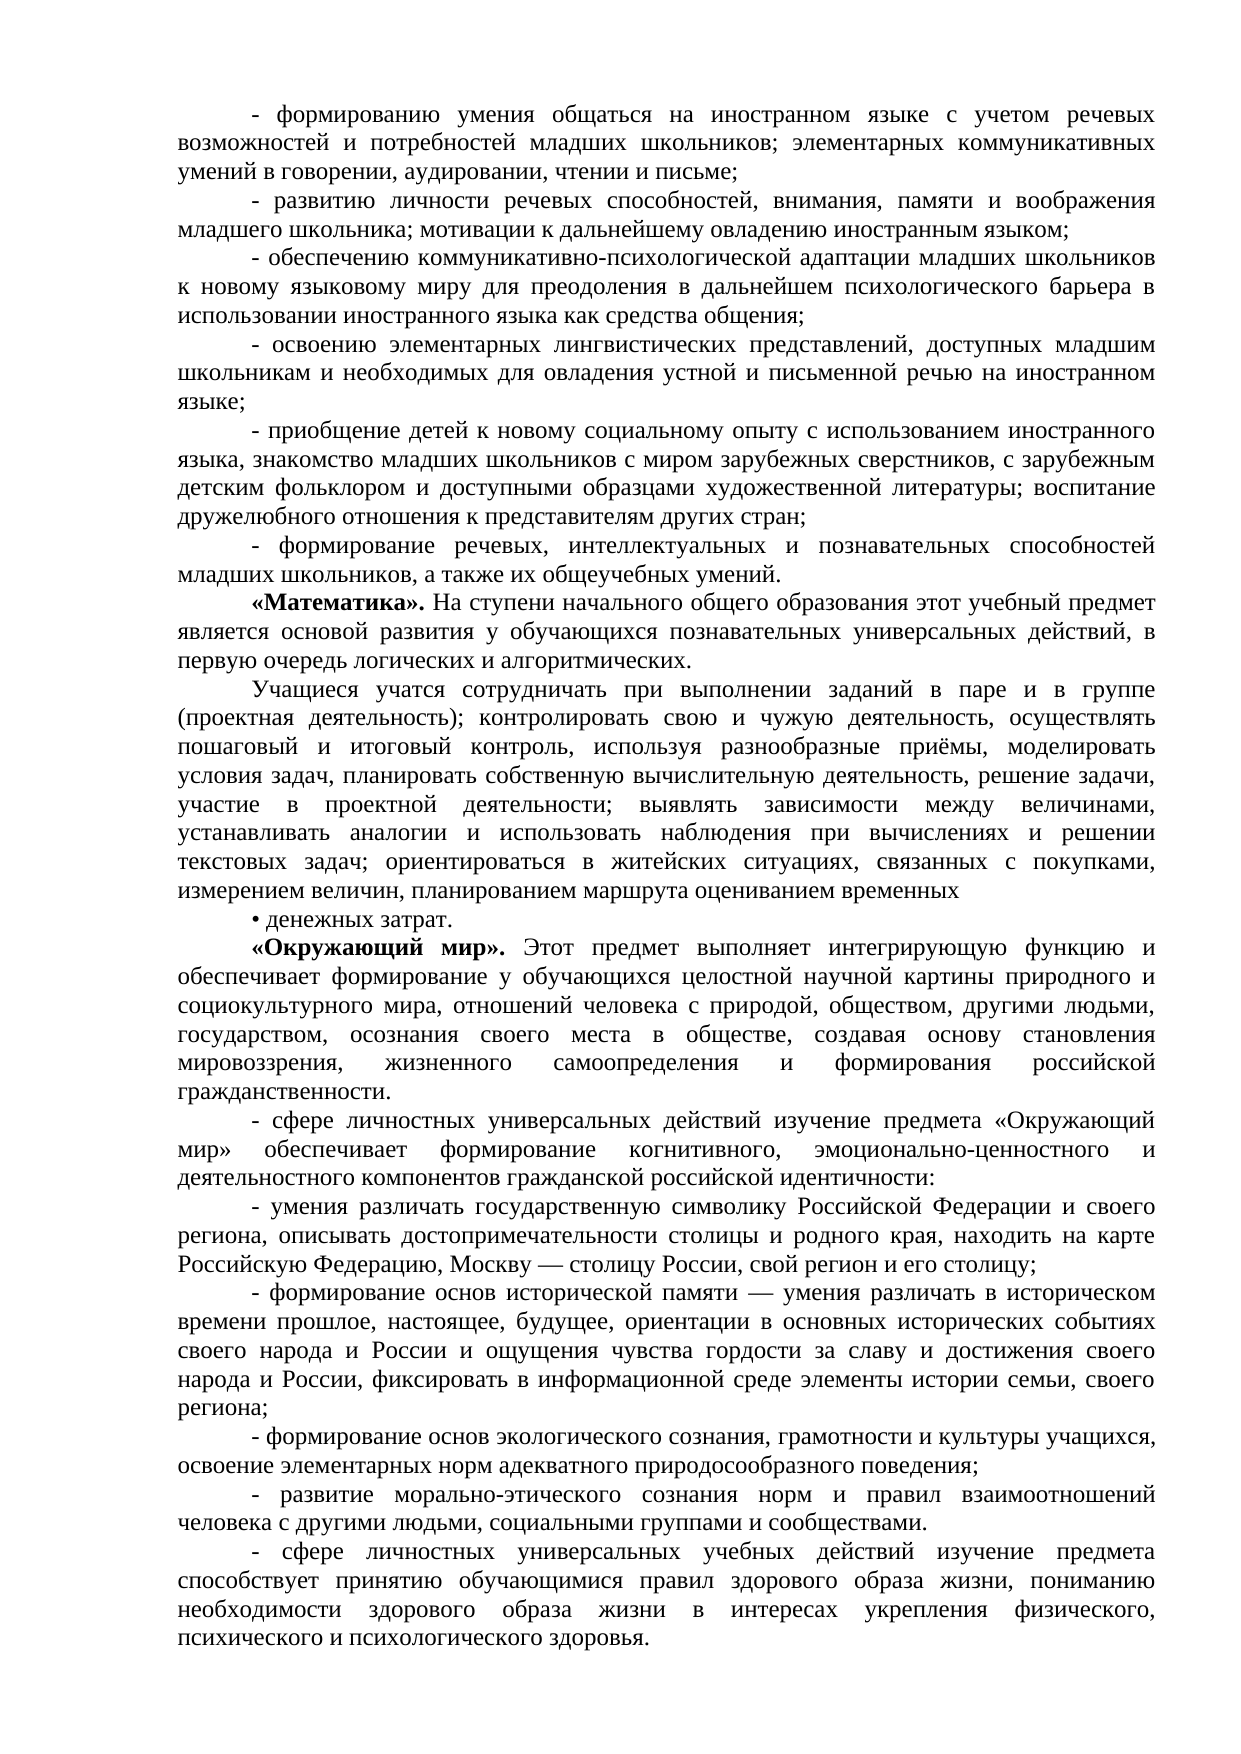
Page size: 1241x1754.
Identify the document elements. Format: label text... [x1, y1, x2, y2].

text - приобщение детей к новому социальному опыту с использованием иностранного языка, знакомство младших школьников с миром зарубежных сверстников, с зарубежным детским фольклором и доступными образцами художественной литературы; воспитание дружелюбного отношения к представителям других стран; [177, 415, 1156, 530]
text «Математика». На ступени начального общего образования этот учебный предмет является основой развития у обучающихся познавательных универсальных действий, в первую очередь логических и алгоритмических. [177, 587, 1156, 674]
text - развитию личности речевых способностей, внимания, памяти и воображения младшего школьника; мотивации к дальнейшему овладению иностранным языком; [177, 185, 1156, 242]
text - обеспечению коммуникативно-психологической адаптации младших школьников к новому языковому миру для преодоления в дальнейшем психологического барьера в использовании иностранного языка как средства общения; [177, 242, 1156, 329]
text «Окружающий мир». Этот предмет выполняет интегрирующую функцию и обеспечивает формирование у обучающихся целостной научной картины природного и социокультурного мира, отношений человека с природой, обществом, другими людьми, государством, осознания своего места в обществе, создавая основу становления мировоззрения, жизненного самоопределения и формирования российской гражданственности. [177, 932, 1156, 1105]
text - развитие морально-этического сознания норм и правил взаимоотношений человека с другими людьми, социальными группами и сообществами. [177, 1479, 1156, 1536]
text - освоению элементарных лингвистических представлений, доступных младшим школьникам и необходимых для овладения устной и письменной речью на иностранном языке; [177, 329, 1156, 415]
text - сфере личностных универсальных действий изучение предмета «Окружающий мир» обеспечивает формирование когнитивного, эмоционально-ценностного и деятельностного компонентов гражданской российской идентичности: [177, 1105, 1156, 1191]
text - формирование речевых, интеллектуальных и познавательных способностей младших школьников, а также их общеучебных умений. [177, 530, 1156, 587]
text - формирование основ исторической памяти — умения различать в историческом времени прошлое, настоящее, будущее, ориентации в основных исторических событиях своего народа и России и ощущения чувства гордости за славу и достижения своего народа и России, фиксировать в информационной среде элементы истории семьи, своего региона; [177, 1277, 1156, 1421]
text - сфере личностных универсальных учебных действий изучение предмета способствует принятию обучающимися правил здорового образа жизни, пониманию необходимости здорового образа жизни в интересах укрепления физического, психического и психологического здоровья. [177, 1536, 1156, 1651]
list денежных затрат. [177, 904, 1156, 932]
text - умения различать государственную символику Российской Федерации и своего региона, описывать достопримечательности столицы и родного края, находить на карте Российскую Федерацию, Москву — столицу России, свой регион и его столицу; [177, 1191, 1156, 1277]
text - формированию умения общаться на иностранном языке с учетом речевых возможностей и потребностей младших школьников; элементарных коммуникативных умений в говорении, аудировании, чтении и письме; [177, 99, 1156, 185]
text Учащиеся учатся сотрудничать при выполнении заданий в паре и в группе (проектная деятельность); контролировать свою и чужую деятельность, осуществлять пошаговый и итоговый контроль, используя разнообразные приёмы, моделировать условия задач, планировать собственную вычислительную деятельность, решение задачи, участие в проектной деятельности; выявлять зависимости между величинами, устанавливать аналогии и использовать наблюдения при вычислениях и решении текстовых задач; ориентироваться в житейских ситуациях, связанных с покупками, измерением величин, планированием маршрута оцениванием временных [177, 674, 1156, 904]
text - формирование основ экологического сознания, грамотности и культуры учащихся, освоение элементарных норм адекватного природосообразного поведения; [177, 1421, 1156, 1479]
